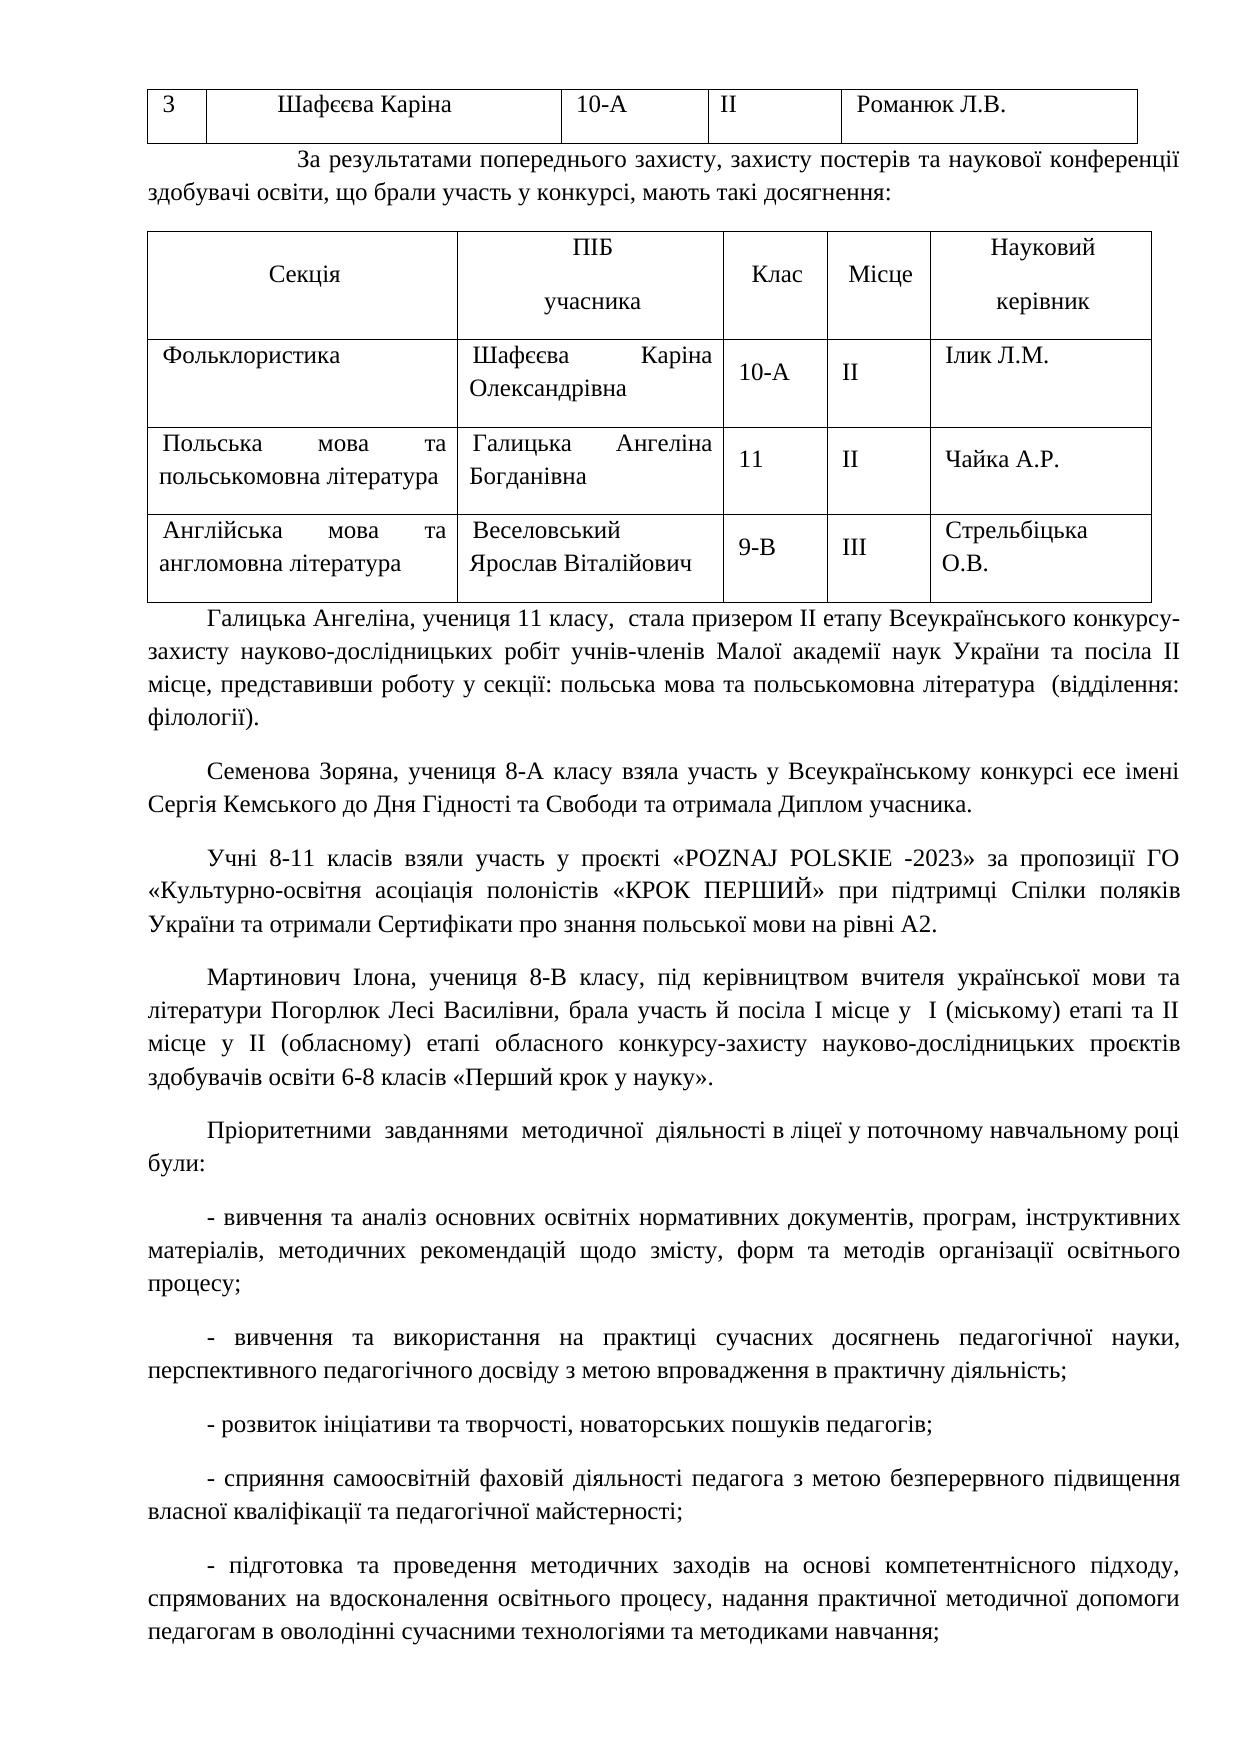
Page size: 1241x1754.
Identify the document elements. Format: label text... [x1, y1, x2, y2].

table_cell Веселовський Ярослав Віталійович [458, 515, 723, 602]
table_cell ІІ [828, 428, 930, 514]
table_cell ІІ [709, 90, 841, 143]
table_cell Ілик Л.М. [931, 340, 1151, 427]
table_cell Стрельбіцька О.В. [931, 515, 1151, 602]
table_cell Романюк Л.В. [842, 90, 1137, 143]
table_cell Галицька Ангеліна Богданівна [458, 428, 723, 514]
text Мартинович Ілона, учениця 8-В класу, під керівництвом вчителя української мови та літератури Погорлюк Лесі Василівни, брала участь й посіла І місце у І (міському) етапі та ІІ місце у ІІ (обласному) етапі обласного конкурсу-захисту науково-дослідницьких проєктів здобувачів освіти 6-8 класів «Перший крок у науку». [148, 962, 1181, 1090]
text Учні 8-11 класів взяли участь у проєкті «POZNAJ POLSKIE -2023» за пропозиції ГО «Культурно-освітня асоціація полоністів «КРОК ПЕРШИЙ» при підтримці Спілки поляків України та отримали Сертифікати про знання польської мови на рівні А2. [148, 843, 1181, 937]
text За результатами попереднього захисту, захисту постерів та наукової конференції здобувачі освіти, що брали участь у конкурсі, мають такі досягнення: [148, 144, 1181, 206]
table_cell ІІ [828, 340, 930, 427]
table_cell 10-А [724, 340, 827, 427]
table_header Науковий керівник [931, 232, 1151, 339]
text - сприяння самоосвітній фаховій діяльності педагога з метою безперервного підвищення власної кваліфікації та педагогічної майстерності; [148, 1463, 1181, 1525]
table_cell 11 [724, 428, 827, 514]
table_cell 3 [148, 90, 206, 143]
text - вивчення та аналіз основних освітніх нормативних документів, програм, інструктивних матеріалів, методичних рекомендацій щодо змісту, форм та методів організації освітнього процесу; [148, 1202, 1181, 1297]
text Семенова Зоряна, учениця 8-А класу взяла участь у Всеукраїнському конкурсі есе імені Сергія Кемського до Дня Гідності та Свободи та отримала Диплом учасника. [148, 756, 1181, 817]
table_cell Чайка А.Р. [931, 428, 1151, 514]
text Пріоритетними завданнями методичної діяльності в ліцеї у поточному навчальному році були: [148, 1115, 1181, 1177]
text Галицька Ангеліна, учениця 11 класу, стала призером ІІ етапу Всеукраїнського конкурсу-захисту науково-дослідницьких робіт учнів-членів Малої академії наук України та посіла ІІ місце, представивши роботу у секції: польська мова та польськомовна література (відділення: філології). [148, 603, 1181, 731]
text - розвиток ініціативи та творчості, новаторських пошуків педагогів; [148, 1409, 1181, 1438]
table_cell 10-А [562, 90, 708, 143]
table_cell Польська мова та польськомовна література [148, 428, 457, 514]
table_cell Англійська мова та англомовна література [148, 515, 457, 602]
table_cell ІІІ [828, 515, 930, 602]
text - підготовка та проведення методичних заходів на основі компетентнісного підходу, спрямованих на вдосконалення освітнього процесу, надання практичної методичної допомоги педагогам в оволодінні сучасними технологіями та методиками навчання; [148, 1550, 1181, 1644]
text - вивчення та використання на практиці сучасних досягнень педагогічної науки, перспективного педагогічного досвіду з метою впровадження в практичну діяльність; [148, 1322, 1181, 1384]
table_header Клас [724, 232, 827, 339]
table_cell Шафєєва Каріна [207, 90, 561, 143]
table_header Місце [828, 232, 930, 339]
table_cell Фольклористика [148, 340, 457, 427]
table_cell 9-В [724, 515, 827, 602]
table_header Секція [148, 232, 457, 339]
table_cell Шафєєва Каріна Олександрівна [458, 340, 723, 427]
table_header ПІБ учасника [458, 232, 723, 339]
